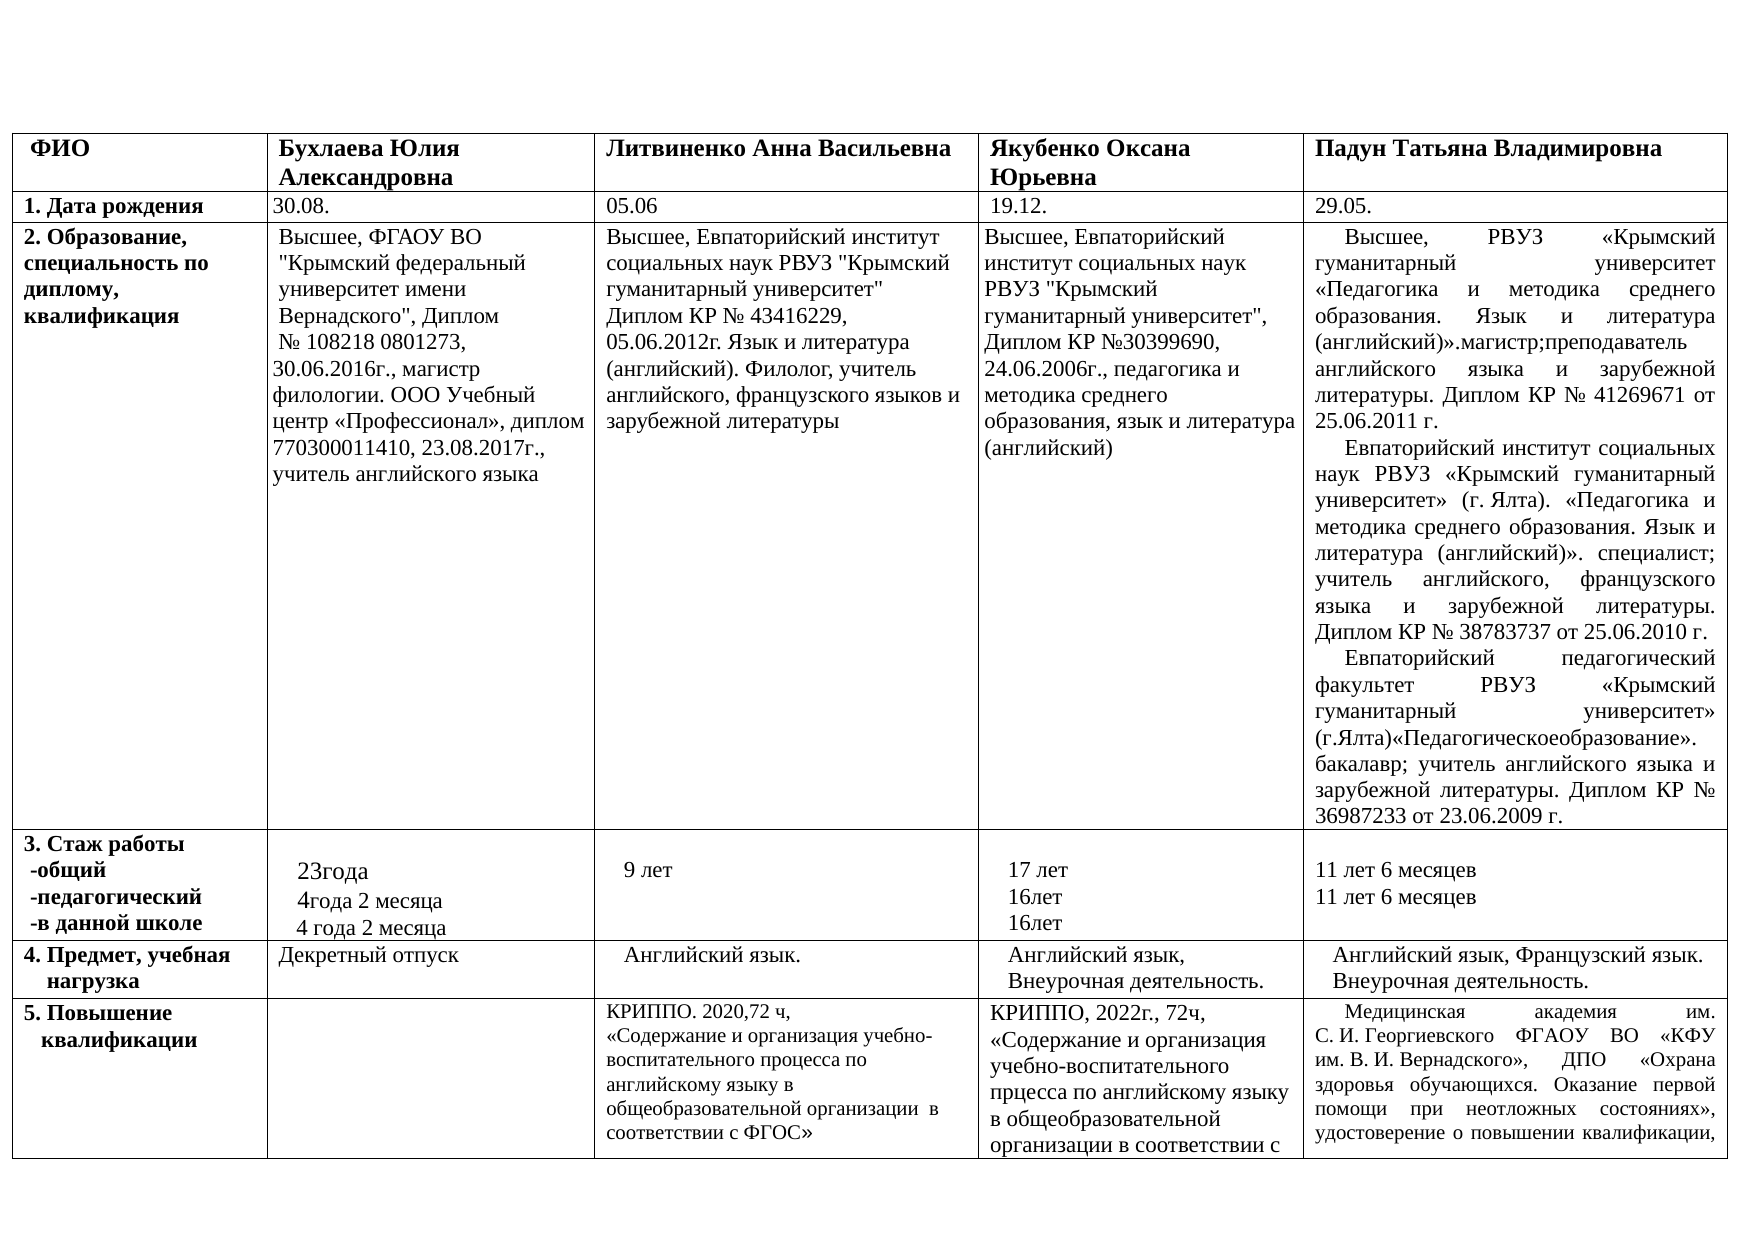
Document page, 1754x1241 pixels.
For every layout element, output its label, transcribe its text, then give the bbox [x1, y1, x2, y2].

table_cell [13, 999, 267, 1157]
table_cell 23года 4года 2 месяца 4 года 2 месяца [268, 830, 594, 940]
table_cell 11 лет 6 месяцев 11 лет 6 месяцев [1304, 830, 1727, 940]
table_cell 29.05. [1304, 192, 1727, 222]
table_cell Высшее, ФГАОУ ВО "Крымский федеральный университет имени Вернадского", Диплом № 108218 0801273, 30.06.2016г., магистр филологии. ООО Учебный центр «Профессионал», диплом 770300011410, 23.08.2017г., учитель английского языка [268, 223, 594, 829]
table_cell 3. Стаж работы -общий -педагогический -в данной школе [13, 830, 267, 940]
table_header Якубенко Оксана Юрьевна [979, 134, 1303, 191]
table_cell 30.08. [268, 192, 594, 222]
table_cell Декретный отпуск [268, 941, 594, 998]
table_cell Высшее, Евпаторийский институт социальных наук РВУЗ "Крымский гуманитарный университет" Диплом КР № 43416229, 05.06.2012г. Язык и литература (английский). Филолог, учитель английского, французского языков и зарубежной литературы [595, 223, 978, 829]
table_header ФИО [13, 134, 267, 191]
table_cell [268, 999, 594, 1157]
table_cell 4. Предмет, учебная нагрузка [13, 941, 267, 998]
table_cell Высшее, Евпаторийский институт социальных наук РВУЗ "Крымский гуманитарный университет", Диплом КР №30399690, 24.06.2006г., педагогика и методика среднего образования, язык и литература (английский) [979, 223, 1303, 829]
table_cell Английский язык. [595, 941, 978, 998]
table_cell 2. Образование, специальность по диплому, квалификация [13, 223, 267, 829]
table_cell 1. Дата рождения [13, 192, 267, 222]
table_header Бухлаева Юлия Александровна [268, 134, 594, 191]
table_header Литвиненко Анна Васильевна [595, 134, 978, 191]
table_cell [595, 999, 978, 1157]
table_cell Английский язык, Внеурочная деятельность. [979, 941, 1303, 998]
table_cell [1304, 999, 1727, 1157]
table_header Падун Татьяна Владимировна [1304, 134, 1727, 191]
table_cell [979, 999, 1303, 1157]
table_cell 19.12. [979, 192, 1303, 222]
table_cell 17 лет 16лет 16лет [979, 830, 1303, 940]
table_cell Английский язык, Французский язык. Внеурочная деятельность. [1304, 941, 1727, 998]
table_cell 05.06 [595, 192, 978, 222]
table_cell 9 лет [595, 830, 978, 940]
table_cell Высшее, РВУЗ «Крымский гуманитарный университет «Педагогика и методика среднего образования. Язык и литература (английский)».магистр;преподаватель английского языка и зарубежной литературы. Диплом КР № 41269671 от 25.06.2011 г. Евпаторийский институт социальных наук РВУЗ «Крымский гуманитарный университет» (г. Ялта). «Педагогика и методика среднего образования. Язык и литература (английский)». специалист; учитель английского, французского языка и зарубежной литературы. Диплом КР № 38783737 от 25.06.2010 г. Евпаторийский педагогический факультет РВУЗ «Крымский гуманитарный университет» (г.Ялта)«Педагогическоеобразование». бакалавр; учитель английского языка и зарубежной литературы. Диплом КР № 36987233 от 23.06.2009 г. [1304, 223, 1727, 829]
